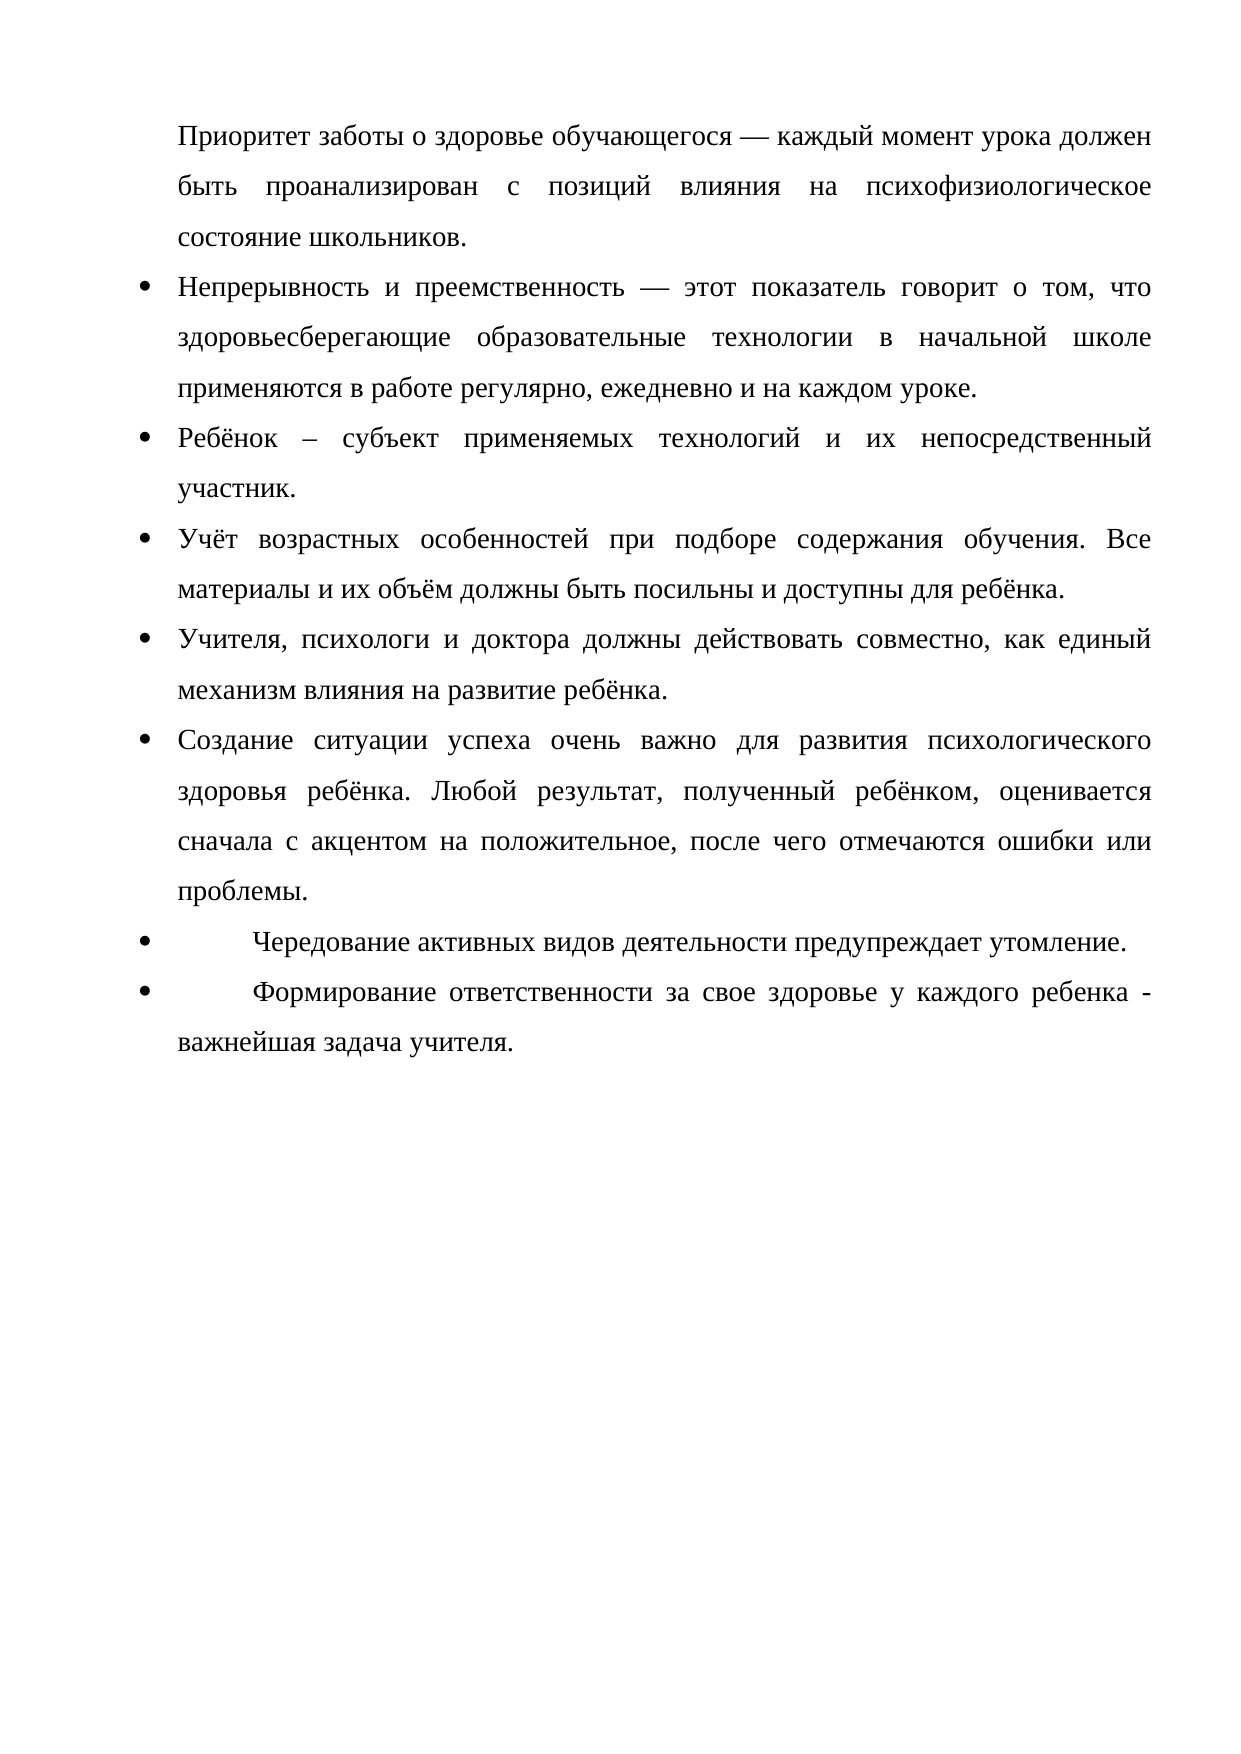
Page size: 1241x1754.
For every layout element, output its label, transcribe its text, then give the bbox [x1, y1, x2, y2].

list Формирование ответственности за свое здоровье у каждого ребенка - важнейшая задача учителя. [140, 974, 1152, 1058]
list Чередование активных видов деятельности предупреждает утомление. [140, 924, 1152, 957]
text Приоритет заботы о здоровье обучающегося — каждый момент урока должен быть проанализирован с позиций влияния на психофизиологическое состояние школьников. [177, 118, 1152, 252]
list Непрерывность и преемственность — этот показатель говорит о том, что здоровьесберегающие образовательные технологии в начальной школе применяются в работе регулярно, ежедневно и на каждом уроке. [140, 269, 1152, 403]
list Создание ситуации успеха очень важно для развития психологического здоровья ребёнка. Любой результат, полученный ребёнком, оценивается сначала с акцентом на положительное, после чего отмечаются ошибки или проблемы. [140, 722, 1152, 907]
list Учёт возрастных особенностей при подборе содержания обучения. Все материалы и их объём должны быть посильны и доступны для ребёнка. [140, 521, 1152, 605]
list Ребёнок – субъект применяемых технологий и их непосредственный участник. [140, 420, 1152, 504]
list Учителя, психологи и доктора должны действовать совместно, как единый механизм влияния на развитие ребёнка. [140, 622, 1152, 706]
